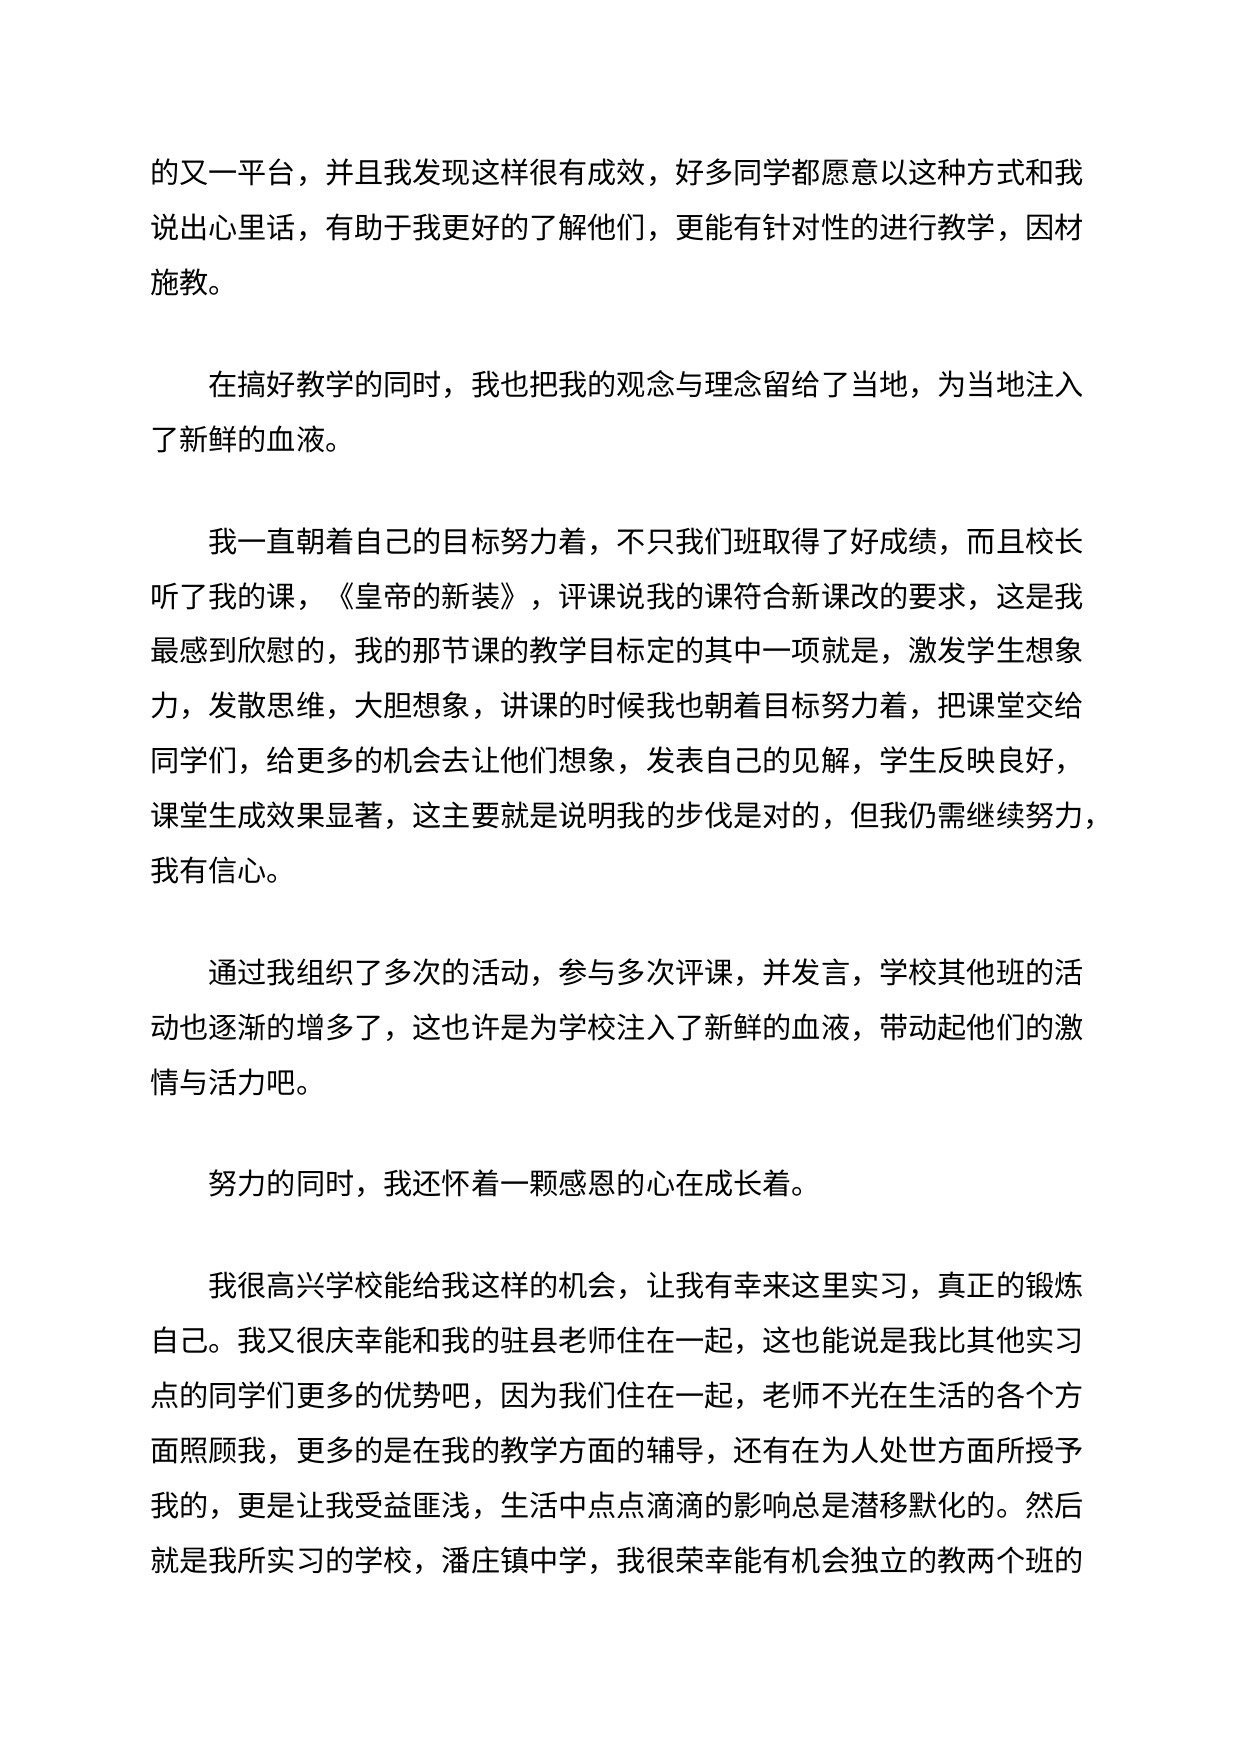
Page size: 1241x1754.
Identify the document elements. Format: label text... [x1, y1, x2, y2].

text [150, 150, 1090, 302]
text 努力的同时，我还怀着一颗感恩的心在成长着。 [150, 1161, 1090, 1203]
text 通过我组织了多次的活动，参与多次评课，并发言，学校其他班的活动也逐渐的增多了，这也许是为学校注入了新鲜的血液，带动起他们的激情与活力吧。 [150, 949, 1090, 1101]
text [150, 1263, 1090, 1579]
text 我一直朝着自己的目标努力着，不只我们班取得了好成绩，而且校长听了我的课，《皇帝的新装》，评课说我的课符合新课改的要求，这是我最感到欣慰的，我的那节课的教学目标定的其中一项就是，激发学生想象力，发散思维，大胆想象，讲课的时候我也朝着目标努力着，把课堂交给同学们，给更多的机会去让他们想象，发表自己的见解，学生反映良好，课堂生成效果显著，这主要就是说明我的步伐是对的，但我仍需继续努力，我有信心。 [150, 518, 1090, 890]
text 在搞好教学的同时，我也把我的观念与理念留给了当地，为当地注入了新鲜的血液。 [150, 362, 1090, 459]
